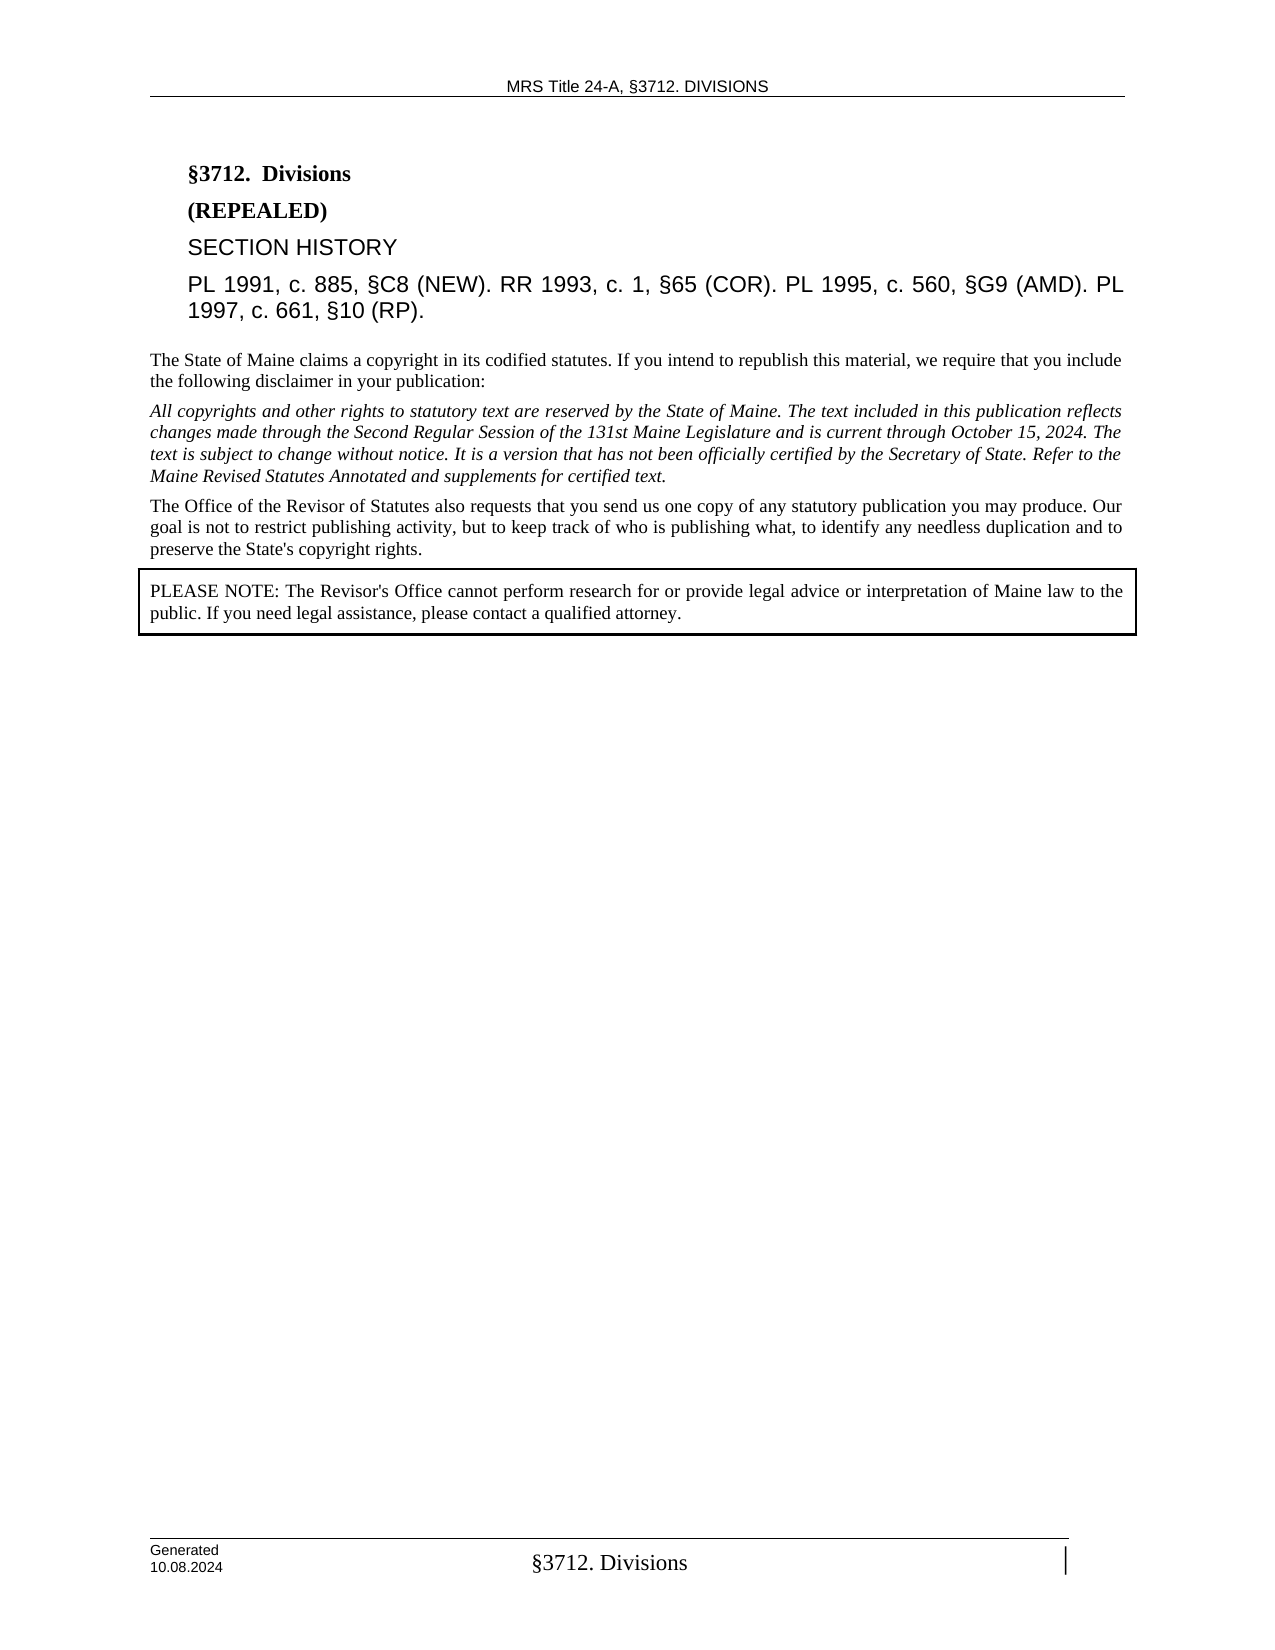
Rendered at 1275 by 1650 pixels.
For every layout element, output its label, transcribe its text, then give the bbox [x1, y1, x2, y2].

text The Office of the Revisor of Statutes also requests that you send us one copy of any statutory publication you may produce. Our goal is not to restrict publishing activity, but to keep track of who is publishing what, to identify any needless duplication and to preserve the State's copyright rights. [150, 494, 1125, 559]
text (REPEALED) [187, 197, 1125, 223]
text The State of Maine claims a copyright in its codified statutes. If you intend to republish this material, we require that you include the following disclaimer in your publication: [150, 348, 1125, 392]
text PL 1991, c. 885, §C8 (NEW). RR 1993, c. 1, §65 (COR). PL 1995, c. 560, §G9 (AMD). PL 1997, c. 661, §10 (RP). [187, 271, 1125, 323]
text §3712. Divisions [187, 160, 1125, 187]
text All copyrights and other rights to statutory text are reserved by the State of Maine. The text included in this publication reflects changes made through the Second Regular Session of the 131st Maine Legislature and is current through October 15, 2024 . The text is subject to change without notice. It is a version that has not been officially certified by the Secretary of State. Refer to the Maine Revised Statutes Annotated and supplements for certified text. [150, 400, 1125, 486]
text SECTION HISTORY [187, 234, 1125, 260]
text PLEASE NOTE: The Revisor's Office cannot perform research for or provide legal advice or interpretation of Maine law to the public. If you need legal assistance, please contact a qualified attorney. [140, 570, 1135, 633]
